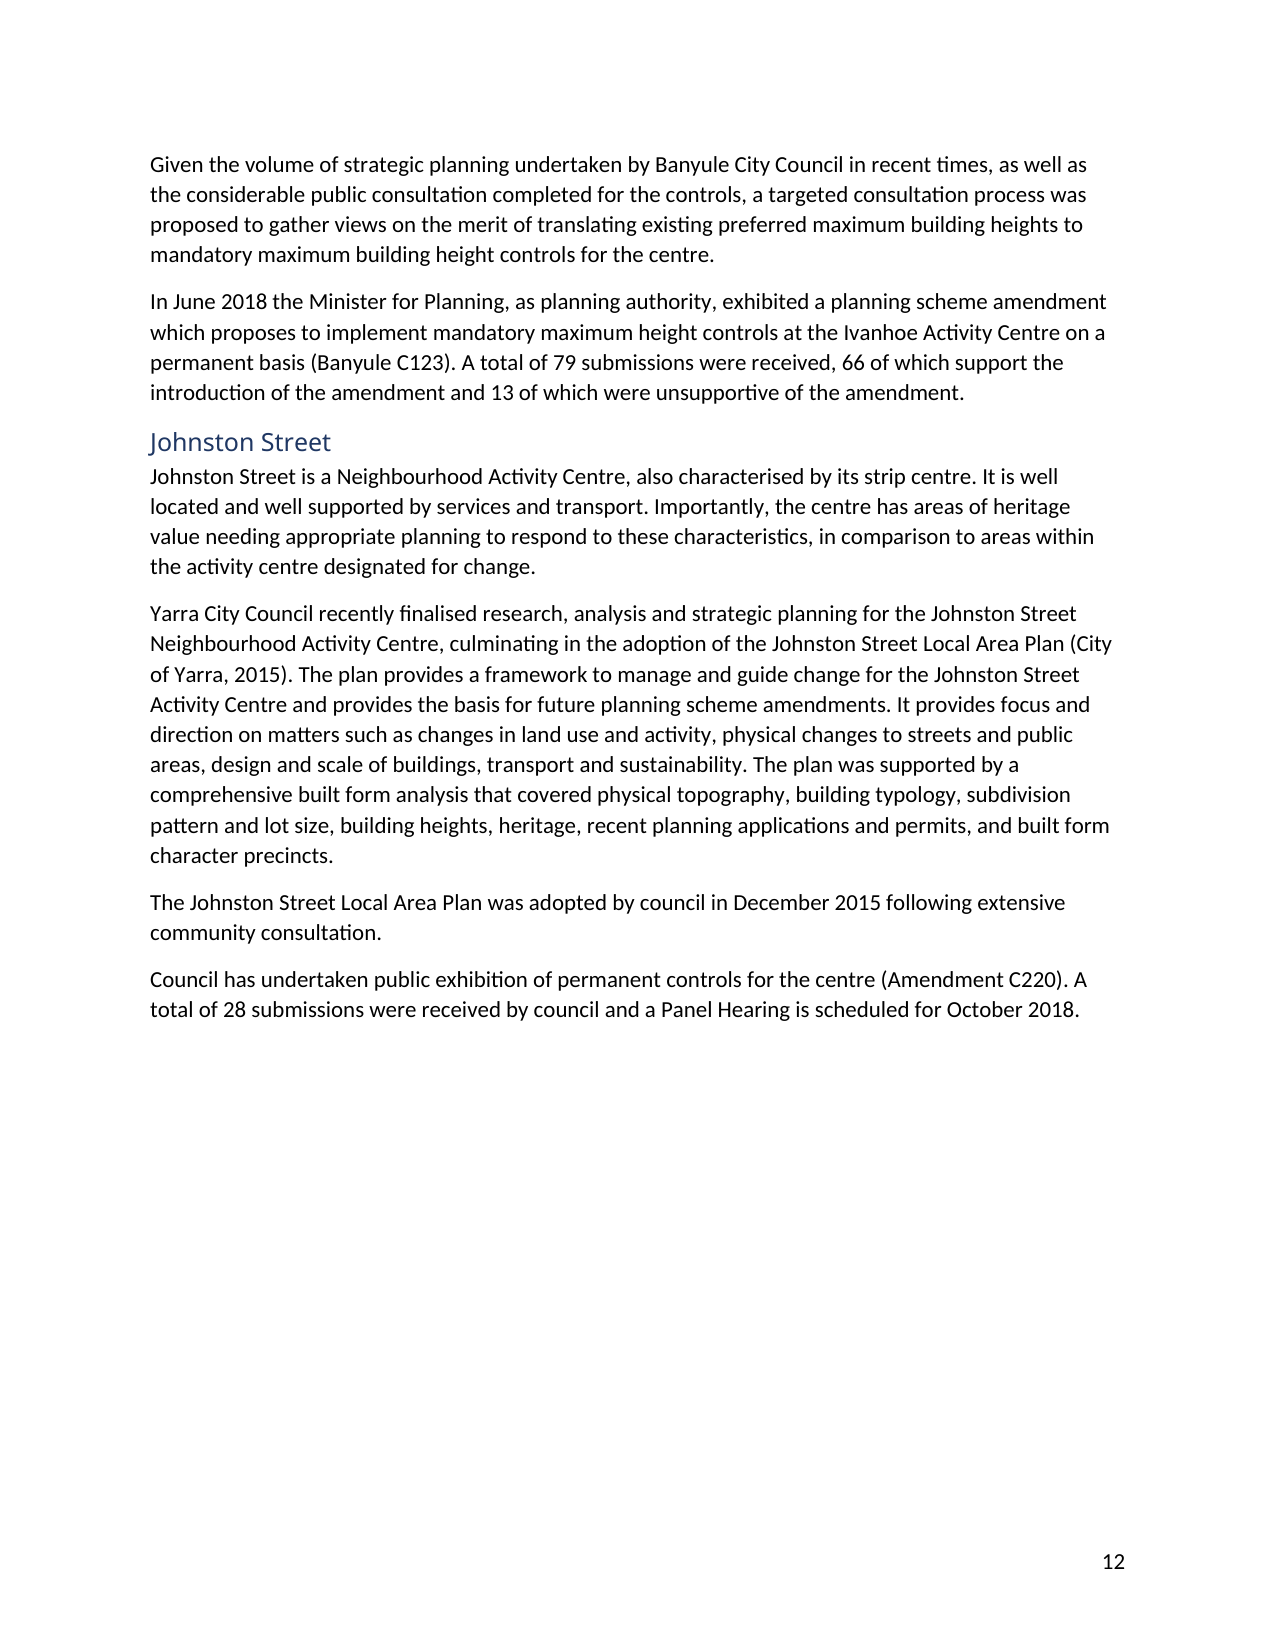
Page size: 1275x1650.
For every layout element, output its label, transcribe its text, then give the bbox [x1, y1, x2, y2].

text In June 2018 the Minister for Planning, as planning authority, exhibited a planning scheme amendment which proposes to implement mandatory maximum height controls at the Ivanhoe Activity Centre on a permanent basis (Banyule C123). A total of 79 submissions were received, 66 of which support the introduction of the amendment and 13 of which were unsupportive of the amendment. [150, 287, 1125, 406]
text Johnston Street is a Neighbourhood Activity Centre, also characterised by its strip centre. It is well located and well supported by services and transport. Importantly, the centre has areas of heritage value needing appropriate planning to respond to these characteristics, in comparison to areas within the activity centre designated for change. [150, 462, 1125, 580]
text Given the volume of strategic planning undertaken by Banyule City Council in recent times, as well as the considerable public consultation completed for the controls, a targeted consultation process was proposed to gather views on the merit of translating existing preferred maximum building heights to mandatory maximum building height controls for the centre. [150, 150, 1125, 269]
text Yarra City Council recently finalised research, analysis and strategic planning for the Johnston Street Neighbourhood Activity Centre, culminating in the adoption of the Johnston Street Local Area Plan (City of Yarra, 2015). The plan provides a framework to manage and guide change for the Johnston Street Activity Centre and provides the basis for future planning scheme amendments. It provides focus and direction on matters such as changes in land use and activity, physical changes to streets and public areas, design and scale of buildings, transport and sustainability. The plan was supported by a comprehensive built form analysis that covered physical topography, building typology, subdivision pattern and lot size, building heights, heritage, recent planning applications and permits, and built form character precincts. [150, 599, 1125, 869]
text Council has undertaken public exhibition of permanent controls for the centre (Amendment C220). A total of 28 submissions were received by council and a Panel Hearing is scheduled for October 2018. [150, 965, 1125, 1023]
subtitle Johnston Street [150, 425, 1125, 459]
text The Johnston Street Local Area Plan was adopted by council in December 2015 following extensive community consultation. [150, 888, 1125, 946]
